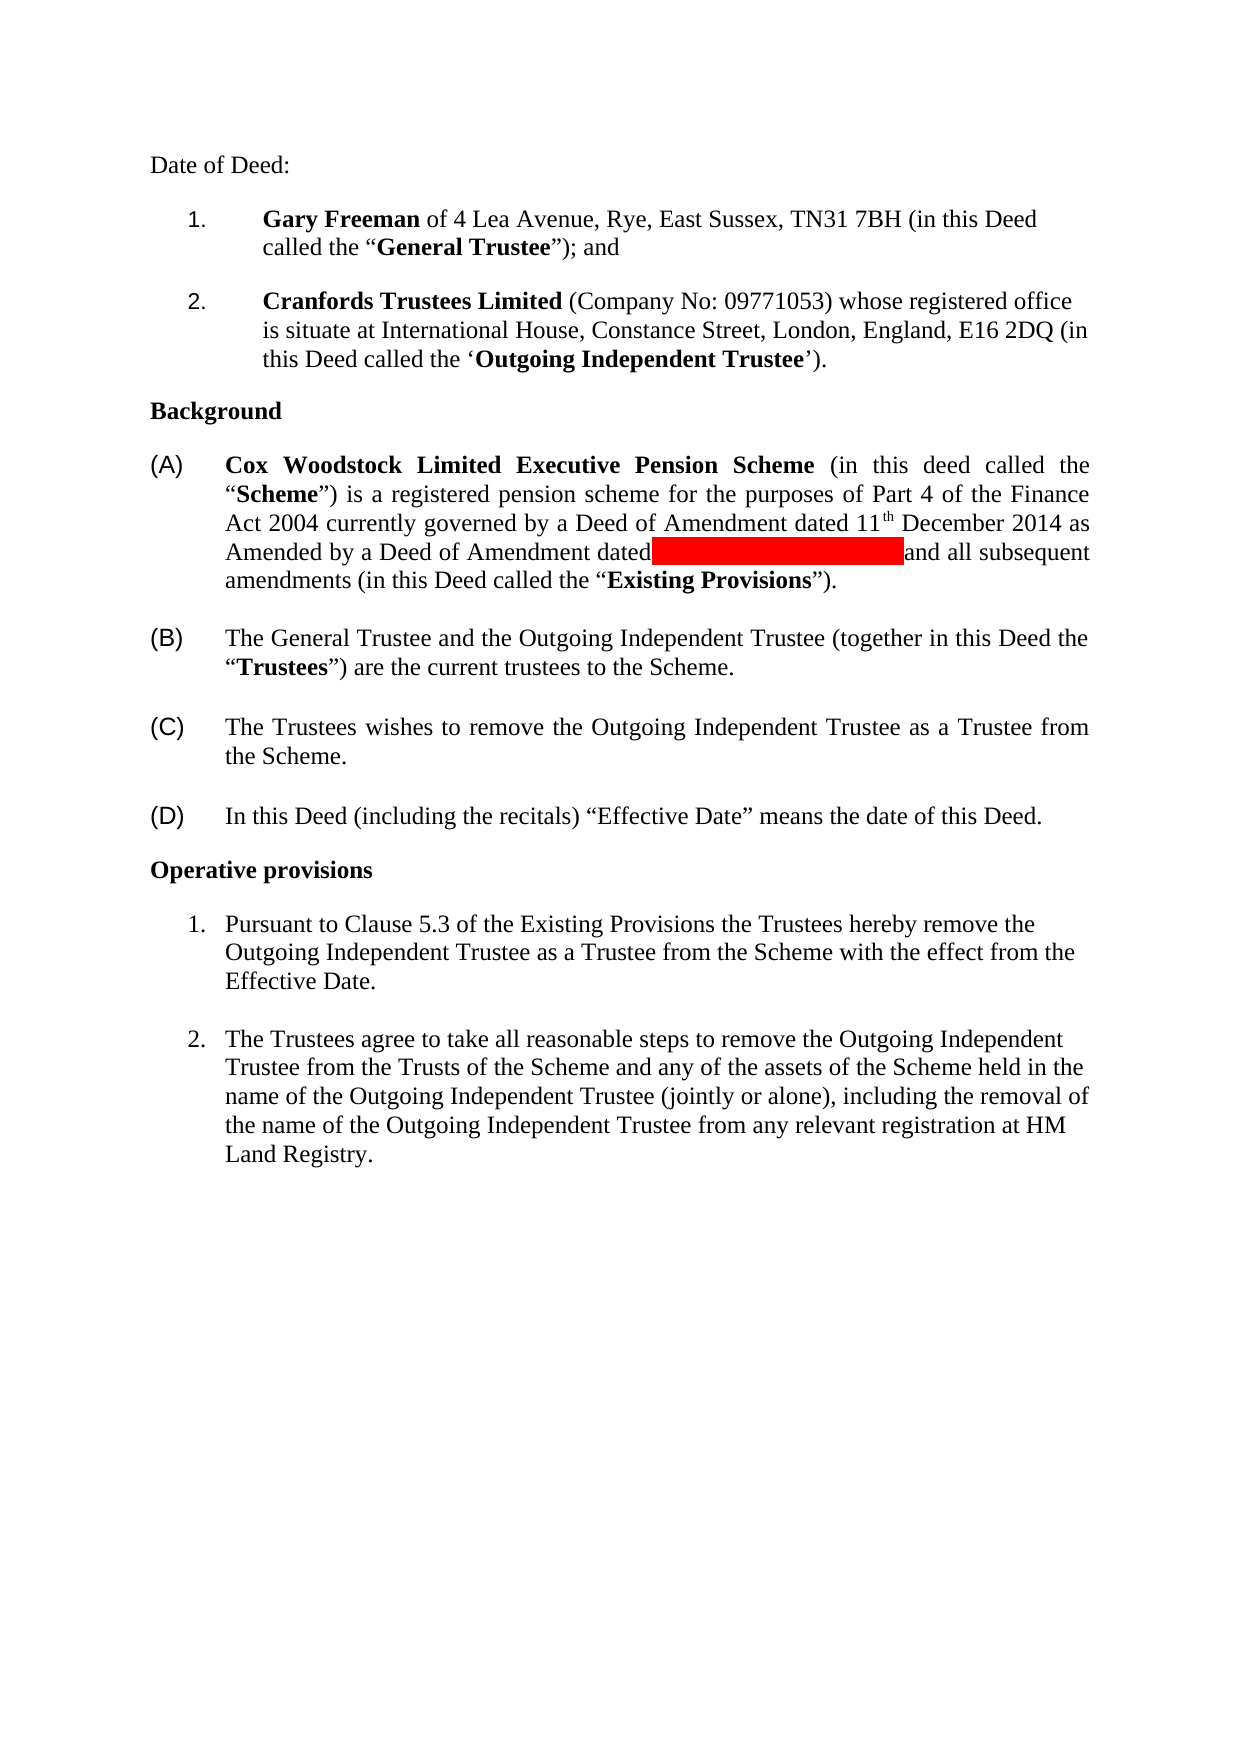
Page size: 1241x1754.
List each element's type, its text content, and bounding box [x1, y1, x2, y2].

list Gary Freeman of 4 Lea Avenue, Rye, East Sussex, TN31 7BH (in this Deed called the “General Trustee”); and [187, 204, 1090, 261]
list Cranfords Trustees Limited (Company No: 09771053) whose registered office is situate at International House, Constance Street, London, England, E16 2DQ (in this Deed called the ‘Outgoing Independent Trustee’). [187, 286, 1090, 396]
list Cox Woodstock Limited Executive Pension Scheme (in this deed called the “Scheme”) is a registered pension scheme for the purposes of Part 4 of the Finance Act 2004 currently governed by a Deed of Amendment dated 11th December 2014 as Amended by a Deed of Amendment dated and all subsequent amendments (in this Deed called the “Existing Provisions”). [150, 450, 1090, 594]
text Date of Deed: [150, 150, 1090, 179]
list Pursuant to Clause 5.3 of the Existing Provisions the Trustees hereby remove the Outgoing Independent Trustee as a Trustee from the Scheme with the effect from the Effective Date. [187, 909, 1090, 995]
list The Trustees agree to take all reasonable steps to remove the Outgoing Independent Trustee from the Trusts of the Scheme and any of the assets of the Scheme held in the name of the Outgoing Independent Trustee (jointly or alone), including the removal of the name of the Outgoing Independent Trustee from any relevant registration at HM Land Registry. [187, 1024, 1090, 1167]
list The General Trustee and the Outgoing Independent Trustee (together in this Deed the “Trustees”) are the current trustees to the Scheme. [150, 623, 1090, 680]
list In this Deed (including the recitals) “Effective Date” means the date of this Deed. [150, 801, 1090, 830]
text Operative provisions [150, 855, 1090, 884]
list The Trustees wishes to remove the Outgoing Independent Trustee as a Trustee from the Scheme. [150, 712, 1090, 769]
text Background [150, 396, 1090, 425]
